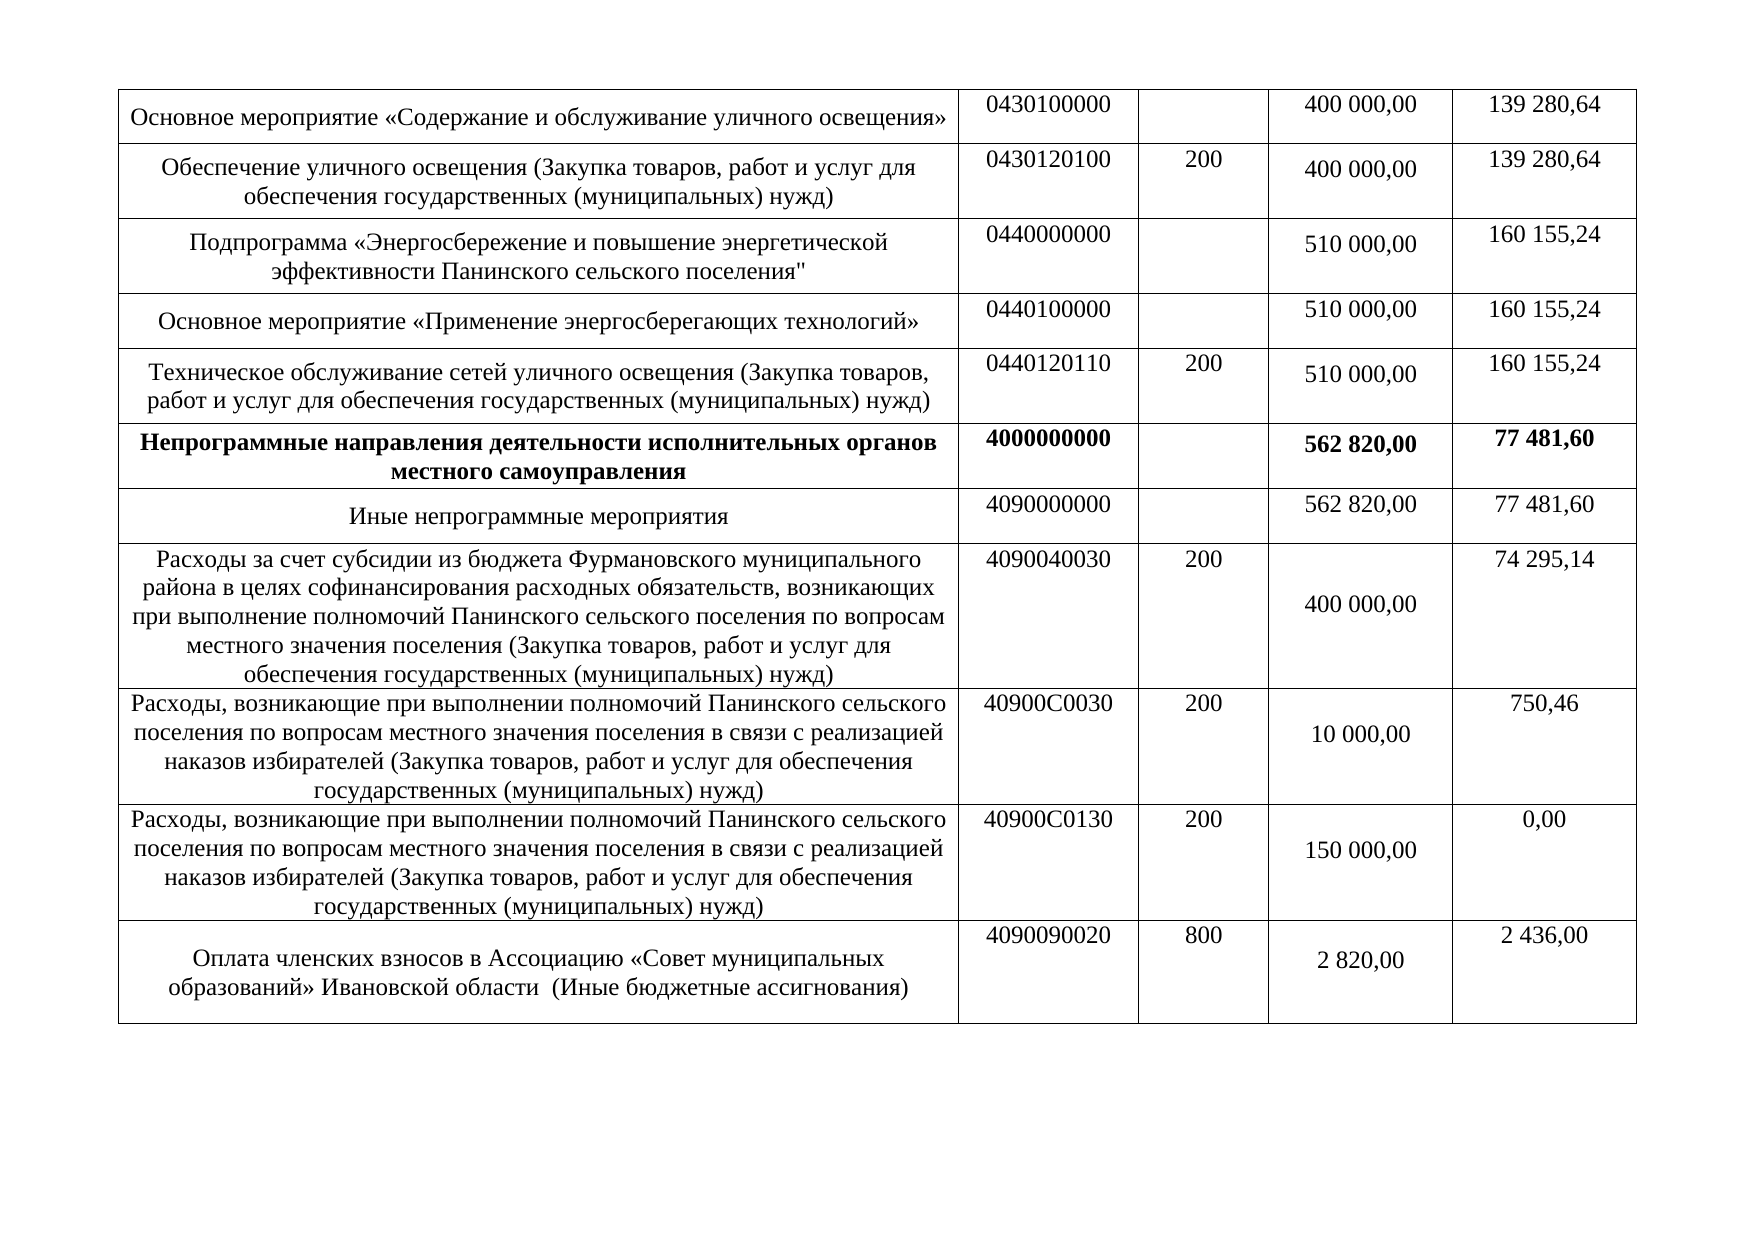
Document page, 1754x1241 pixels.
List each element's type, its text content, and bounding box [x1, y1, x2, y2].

table_cell 200 [1139, 349, 1268, 422]
table_cell 160 155,24 [1453, 294, 1636, 347]
table_cell 400 000,00 [1269, 144, 1452, 218]
table_cell 400 000,00 [1269, 90, 1452, 143]
table_cell 200 [1139, 544, 1268, 687]
table_cell 0440000000 [959, 219, 1138, 293]
table_cell 400 000,00 [1269, 544, 1452, 687]
table_cell Расходы за счет субсидии из бюджета Фурмановского муниципального района в целях софинансирования расходных обязательств, возникающих при выполнение полномочий Панинского сельского поселения по вопросам местного значения поселения (Закупка товаров, работ и услуг для обеспечения государственных (муниципальных) нужд) [119, 544, 958, 687]
table_cell Техническое обслуживание сетей уличного освещения (Закупка товаров, работ и услуг для обеспечения государственных (муниципальных) нужд) [119, 349, 958, 422]
table_cell 200 [1139, 689, 1268, 803]
table_cell Обеспечение уличного освещения (Закупка товаров, работ и услуг для обеспечения государственных (муниципальных) нужд) [119, 144, 958, 218]
table_cell [1139, 424, 1268, 488]
table_cell [1139, 489, 1268, 543]
table_cell 139 280,64 [1453, 90, 1636, 143]
table_cell [1139, 219, 1268, 293]
table_cell Оплата членских взносов в Ассоциацию «Совет муниципальных образований» Ивановской области (Иные бюджетные ассигнования) [119, 921, 958, 1023]
table_cell 0,00 [1453, 805, 1636, 919]
table_cell Основное мероприятие «Содержание и обслуживание уличного освещения» [119, 90, 958, 143]
table_cell 2 820,00 [1269, 921, 1452, 1023]
table_cell 4090090020 [959, 921, 1138, 1023]
table_cell 4090000000 [959, 489, 1138, 543]
table_cell 2 436,00 [1453, 921, 1636, 1023]
table_cell 800 [1139, 921, 1268, 1023]
table_cell 139 280,64 [1453, 144, 1636, 218]
table_cell 4000000000 [959, 424, 1138, 488]
table_cell Непрограммные направления деятельности исполнительных органов местного самоуправления [119, 424, 958, 488]
table_cell 0440120110 [959, 349, 1138, 422]
table_cell 750,46 [1453, 689, 1636, 803]
table_cell 4090040030 [959, 544, 1138, 687]
table_cell 40900С0130 [959, 805, 1138, 919]
table_cell 200 [1139, 144, 1268, 218]
table_cell [1139, 294, 1268, 347]
table_cell 160 155,24 [1453, 349, 1636, 422]
table_cell 510 000,00 [1269, 219, 1452, 293]
table_cell 150 000,00 [1269, 805, 1452, 919]
table_cell Расходы, возникающие при выполнении полномочий Панинского сельского поселения по вопросам местного значения поселения в связи с реализацией наказов избирателей (Закупка товаров, работ и услуг для обеспечения государственных (муниципальных) нужд) [119, 689, 958, 803]
table_cell [1139, 90, 1268, 143]
table_cell 510 000,00 [1269, 294, 1452, 347]
table_cell 77 481,60 [1453, 424, 1636, 488]
table_cell 0430100000 [959, 90, 1138, 143]
table_cell Основное мероприятие «Применение энергосберегающих технологий» [119, 294, 958, 347]
table_cell 0440100000 [959, 294, 1138, 347]
table_cell 200 [1139, 805, 1268, 919]
table_cell 74 295,14 [1453, 544, 1636, 687]
table_cell Иные непрограммные мероприятия [119, 489, 958, 543]
table_cell Подпрограмма «Энергосбережение и повышение энергетической эффективности Панинского сельского поселения" [119, 219, 958, 293]
table_cell Расходы, возникающие при выполнении полномочий Панинского сельского поселения по вопросам местного значения поселения в связи с реализацией наказов избирателей (Закупка товаров, работ и услуг для обеспечения государственных (муниципальных) нужд) [119, 805, 958, 919]
table_cell 77 481,60 [1453, 489, 1636, 543]
table_cell 562 820,00 [1269, 424, 1452, 488]
table_cell 562 820,00 [1269, 489, 1452, 543]
table_cell 10 000,00 [1269, 689, 1452, 803]
table_cell 0430120100 [959, 144, 1138, 218]
table_cell 160 155,24 [1453, 219, 1636, 293]
table_cell 40900С0030 [959, 689, 1138, 803]
table_cell 510 000,00 [1269, 349, 1452, 422]
